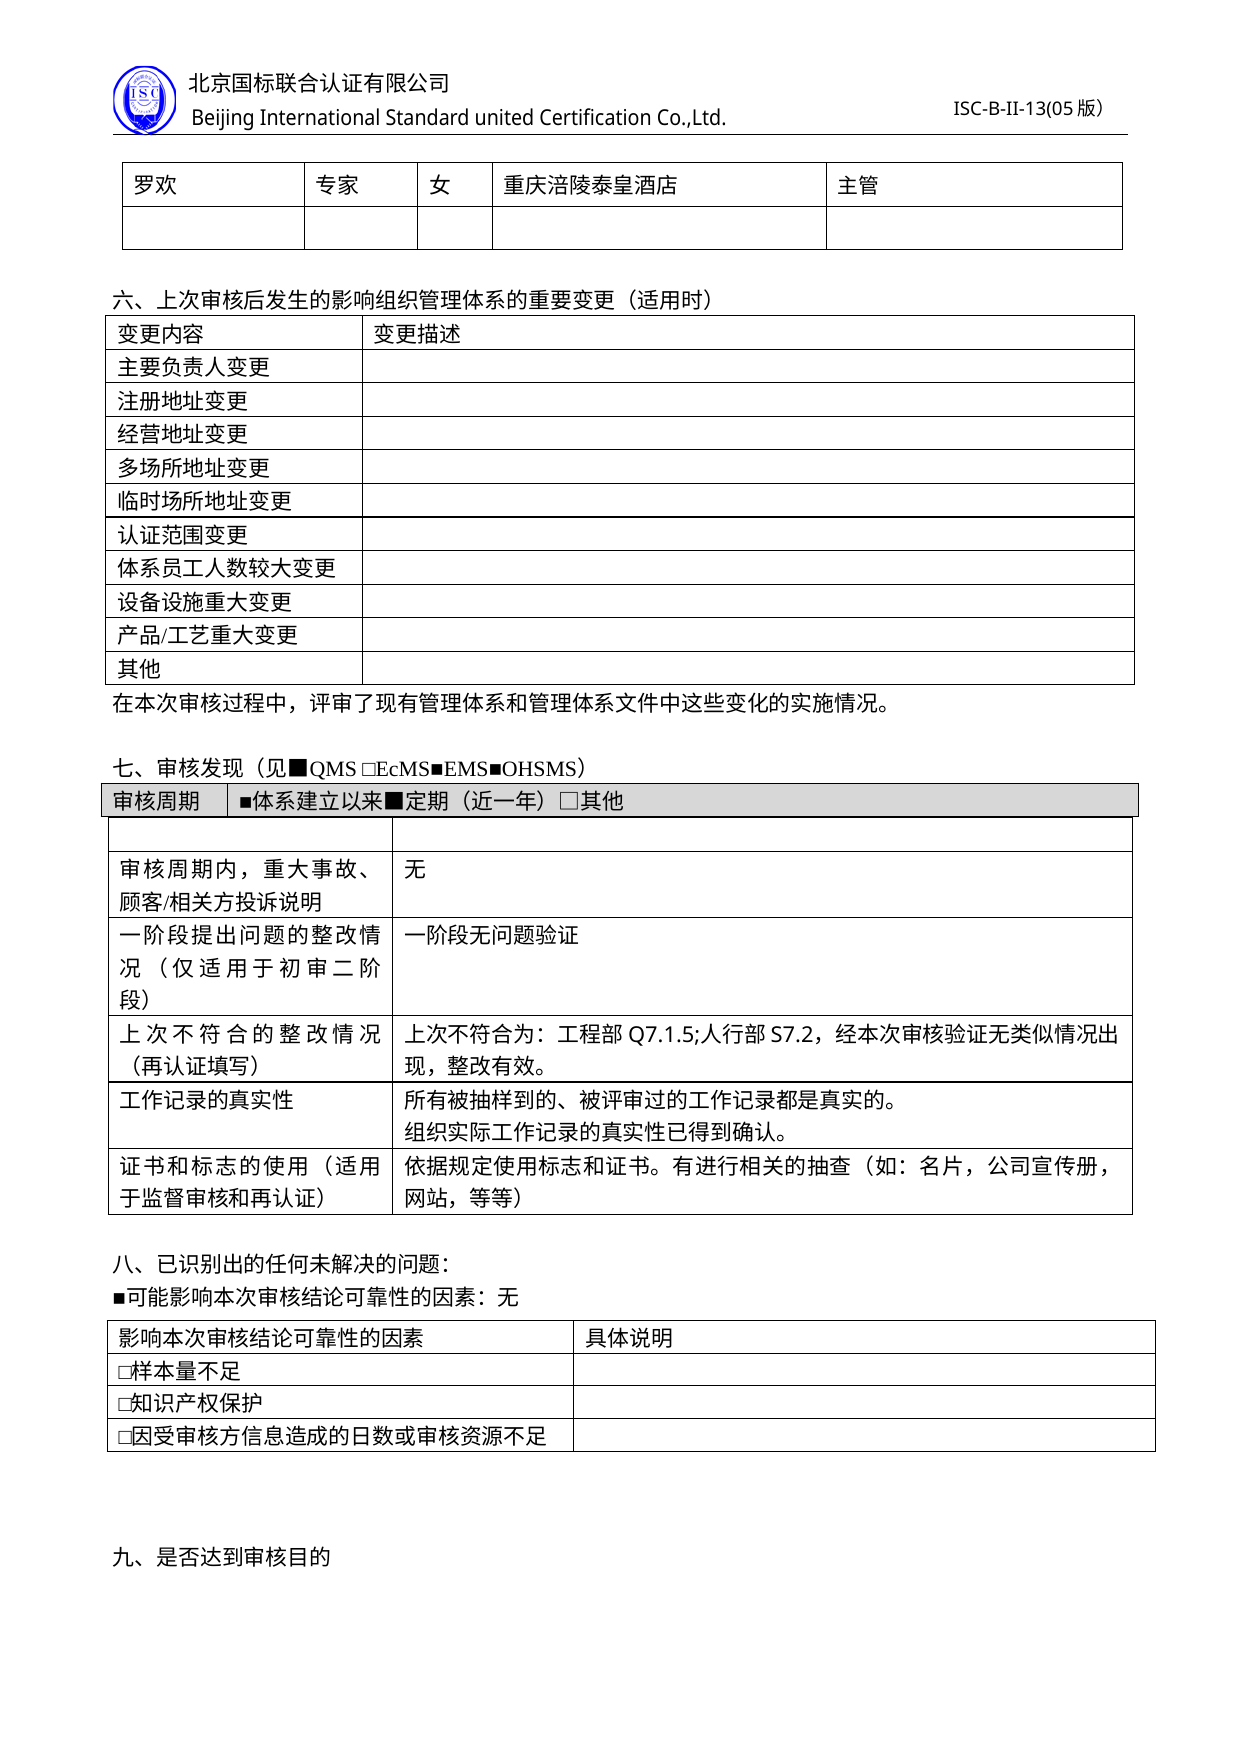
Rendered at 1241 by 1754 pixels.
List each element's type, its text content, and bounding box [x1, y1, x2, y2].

table_cell [363, 551, 1134, 583]
table_header 审核周期 [102, 784, 227, 816]
text 在本次审核过程中，评审了现有管理体系和管理体系文件中这些变化的实施情况。 [112, 685, 1128, 718]
list 审核发现（见■QMS □EcMS■EMS■OHSMS） [112, 750, 1128, 783]
table_cell □知识产权保护 [108, 1386, 573, 1418]
table_cell [418, 207, 492, 249]
table_cell 体系员工人数较大变更 [106, 551, 362, 583]
table_cell 注册地址变更 [106, 383, 362, 416]
table_cell 认证范围变更 [106, 518, 362, 550]
table_cell [363, 383, 1134, 416]
table_cell 所有被抽样到的、被评审过的工作记录都是真实的。 组织实际工作记录的真实性已得到确认。 [393, 1083, 1132, 1147]
table_cell □因受审核方信息造成的日数或审核资源不足 [108, 1419, 573, 1451]
table_cell [305, 207, 417, 249]
table_cell [574, 1386, 1155, 1418]
table_cell [363, 618, 1134, 651]
table_cell [574, 1354, 1155, 1385]
table_header [393, 818, 1132, 851]
table_cell [827, 207, 1122, 249]
table_cell 依据规定使用标志和证书。有进行相关的抽查（如：名片，公司宣传册，网站，等等） [393, 1149, 1132, 1213]
table_header 影响本次审核结论可靠性的因素 [108, 1321, 573, 1353]
table_cell [363, 350, 1134, 382]
table_cell 重庆涪陵泰皇酒店 [493, 163, 826, 206]
table_cell 上次不符合的整改情况（再认证填写） [109, 1016, 392, 1081]
table_cell [363, 484, 1134, 516]
table_cell 临时场所地址变更 [106, 484, 362, 516]
table_cell 证书和标志的使用（适用于监督审核和再认证） [109, 1149, 392, 1213]
text 九、是否达到审核目的 [112, 1539, 1128, 1572]
table_cell [363, 450, 1134, 483]
table_cell [363, 417, 1134, 449]
table_cell □样本量不足 [108, 1354, 573, 1385]
text 六、上次审核后发生的影响组织管理体系的重要变更（适用时） [112, 283, 1128, 315]
table_cell 工作记录的真实性 [109, 1083, 392, 1147]
table_cell 罗欢 [123, 163, 304, 206]
picture [112, 65, 176, 134]
table_cell 一阶段提出问题的整改情况（仅适用于初审二阶段） [109, 918, 392, 1015]
table_header 变更内容 [106, 316, 362, 349]
table_cell 经营地址变更 [106, 417, 362, 449]
table_header 具体说明 [574, 1321, 1155, 1353]
table_cell 产品/工艺重大变更 [106, 618, 362, 651]
table_cell 无 [393, 852, 1132, 917]
table_header ■体系建立以来■定期（近一年）□其他 [228, 784, 1138, 816]
table_cell 专家 [305, 163, 417, 206]
text ■可能影响本次审核结论可靠性的因素：无 [112, 1279, 1128, 1312]
table_cell 一阶段无问题验证 [393, 918, 1132, 1015]
table_cell 多场所地址变更 [106, 450, 362, 483]
text 八、已识别出的任何未解决的问题： [112, 1247, 1128, 1279]
table_header [109, 818, 392, 851]
table_cell 上次不符合为：工程部Q7.1.5;人行部S7.2，经本次审核验证无类似情况出现，整改有效。 [393, 1016, 1132, 1081]
table_cell 主要负责人变更 [106, 350, 362, 382]
table_cell [574, 1419, 1155, 1451]
table_cell 设备设施重大变更 [106, 585, 362, 617]
table_cell [123, 207, 304, 249]
table_cell [363, 585, 1134, 617]
table_cell 其他 [106, 652, 362, 684]
table_cell [363, 652, 1134, 684]
table_cell [363, 518, 1134, 550]
table_cell 主管 [827, 163, 1122, 206]
table_cell 女 [418, 163, 492, 206]
table_header 变更描述 [363, 316, 1134, 349]
table_cell 审核周期内，重大事故、顾客/相关方投诉说明 [109, 852, 392, 917]
table_cell [493, 207, 826, 249]
